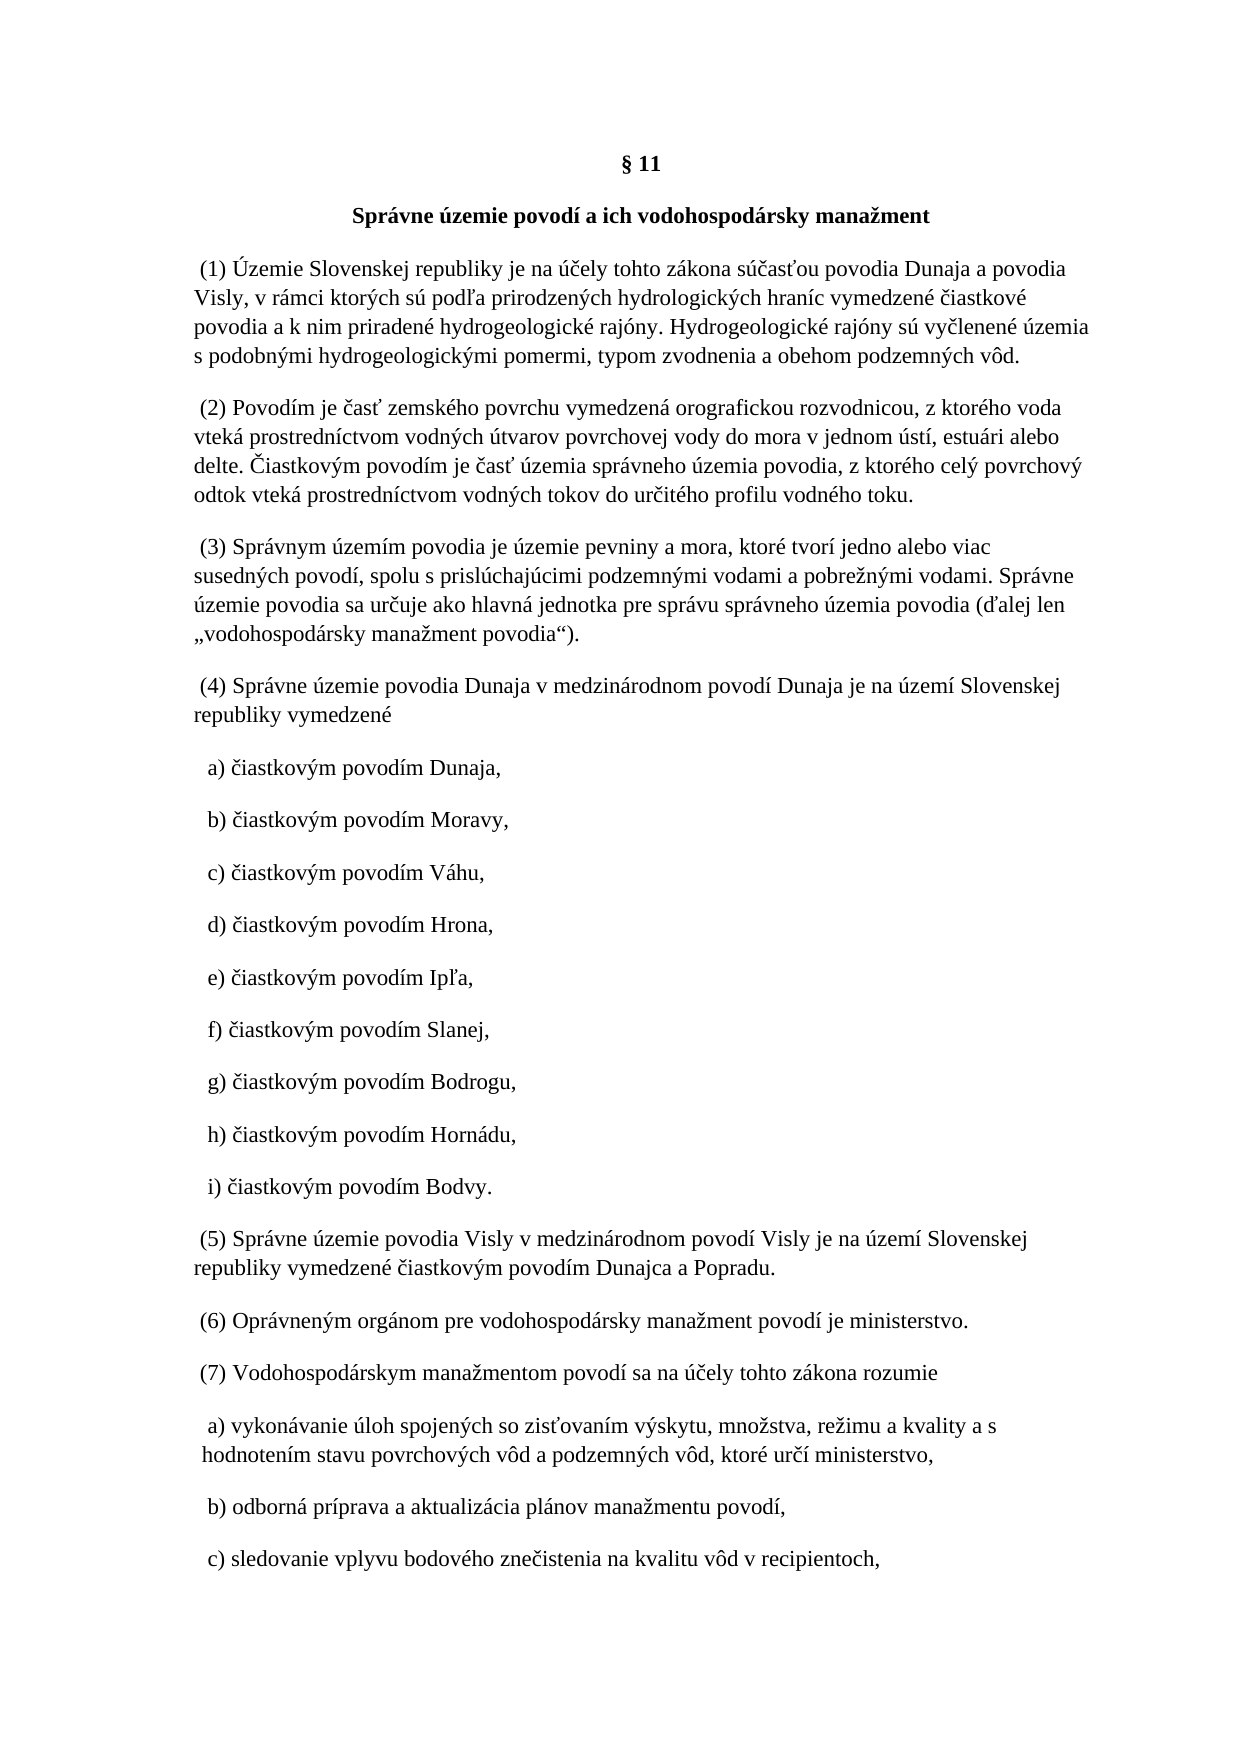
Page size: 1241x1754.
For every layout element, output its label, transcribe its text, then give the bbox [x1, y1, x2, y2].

text (7) Vodohospodárskym manažmentom povodí sa na účely tohto zákona rozumie [194, 1359, 1090, 1386]
text (4) Správne územie povodia Dunaja v medzinárodnom povodí Dunaja je na území Slovenskej republiky vymedzené [194, 673, 1090, 728]
text i) čiastkovým povodím Bodvy. [202, 1173, 1090, 1199]
text (2) Povodím je časť zemského povrchu vymedzená orografickou rozvodnicou, z ktorého voda vteká prostredníctvom vodných útvarov povrchovej vody do mora v jednom ústí, estuári alebo delte. Čiastkovým povodím je časť územia správneho územia povodia, z ktorého celý povrchový odtok vteká prostredníctvom vodných tokov do určitého profilu vodného toku. [194, 394, 1090, 507]
text Správne územie povodí a ich vodohospodársky manažment [186, 202, 1090, 229]
text h) čiastkovým povodím Hornádu, [202, 1121, 1090, 1147]
text f) čiastkovým povodím Slanej, [202, 1016, 1090, 1042]
text (6) Oprávneným orgánom pre vodohospodársky manažment povodí je ministerstvo. [194, 1307, 1090, 1333]
text g) čiastkovým povodím Bodrogu, [202, 1068, 1090, 1095]
text c) čiastkovým povodím Váhu, [202, 859, 1090, 885]
text § 11 [186, 150, 1090, 176]
text (1) Územie Slovenskej republiky je na účely tohto zákona súčasťou povodia Dunaja a povodia Visly, v rámci ktorých sú podľa prirodzených hydrologických hraníc vymedzené čiastkové povodia a k nim priradené hydrogeologické rajóny. Hydrogeologické rajóny sú vyčlenené územia s podobnými hydrogeologickými pomermi, typom zvodnenia a obehom podzemných vôd. [194, 255, 1090, 368]
text b) odborná príprava a aktualizácia plánov manažmentu povodí, [202, 1493, 1090, 1519]
text b) čiastkovým povodím Moravy, [202, 806, 1090, 833]
text e) čiastkovým povodím Ipľa, [202, 963, 1090, 990]
text d) čiastkovým povodím Hrona, [202, 911, 1090, 937]
text c) sledovanie vplyvu bodového znečistenia na kvalitu vôd v recipientoch, [202, 1545, 1090, 1572]
text (3) Správnym územím povodia je územie pevniny a mora, ktoré tvorí jedno alebo viac susedných povodí, spolu s prislúchajúcimi podzemnými vodami a pobrežnými vodami. Správne územie povodia sa určuje ako hlavná jednotka pre správu správneho územia povodia (ďalej len „vodohospodársky manažment povodia“). [194, 533, 1090, 647]
text a) čiastkovým povodím Dunaja, [202, 754, 1090, 780]
text (5) Správne územie povodia Visly v medzinárodnom povodí Visly je na území Slovenskej republiky vymedzené čiastkovým povodím Dunajca a Popradu. [194, 1226, 1090, 1281]
text a) vykonávanie úloh spojených so zisťovaním výskytu, množstva, režimu a kvality a s hodnotením stavu povrchových vôd a podzemných vôd, ktoré určí ministerstvo, [202, 1412, 1090, 1467]
